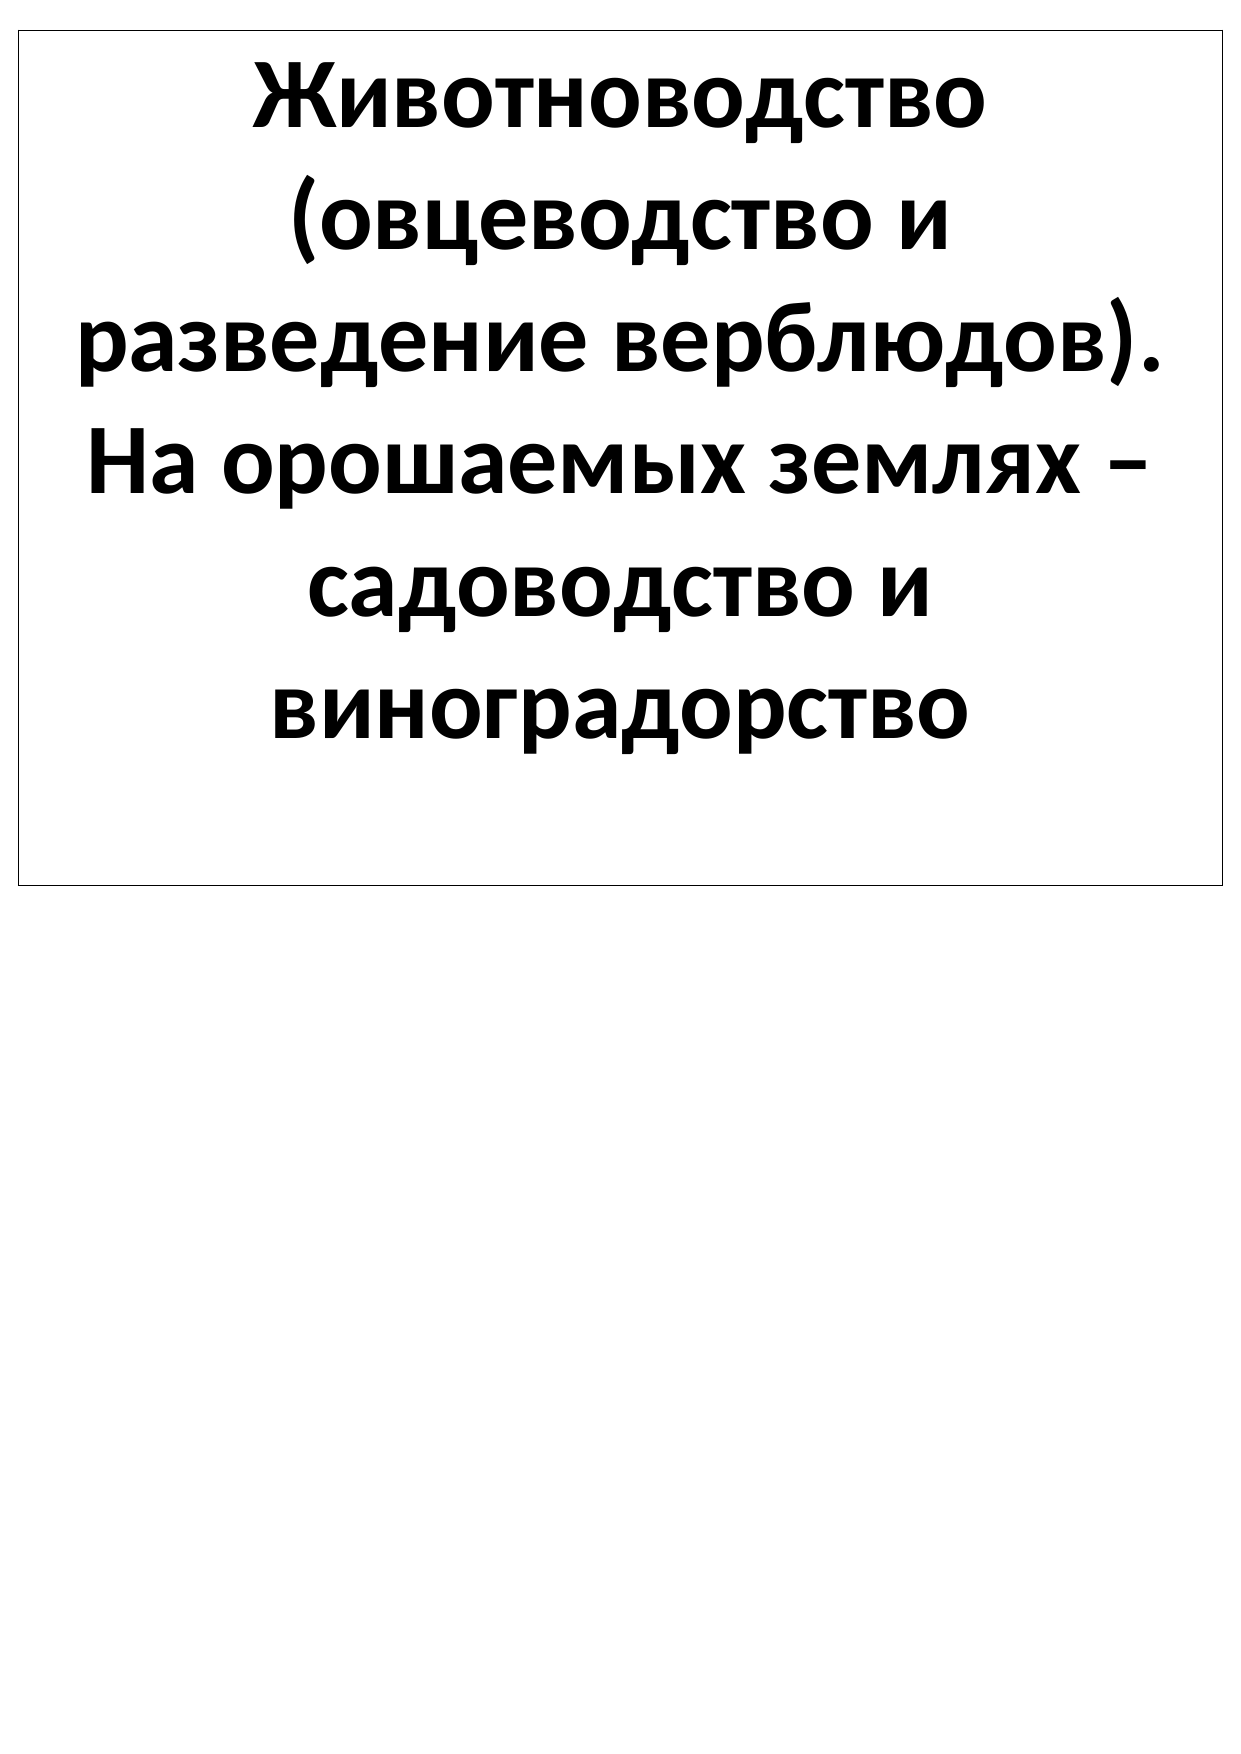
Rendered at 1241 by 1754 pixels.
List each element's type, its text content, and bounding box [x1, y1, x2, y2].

table_cell Животноводство (овцеводство и разведение верблюдов). На орошаемых землях – садоводство и виноградорство [19, 31, 1222, 885]
